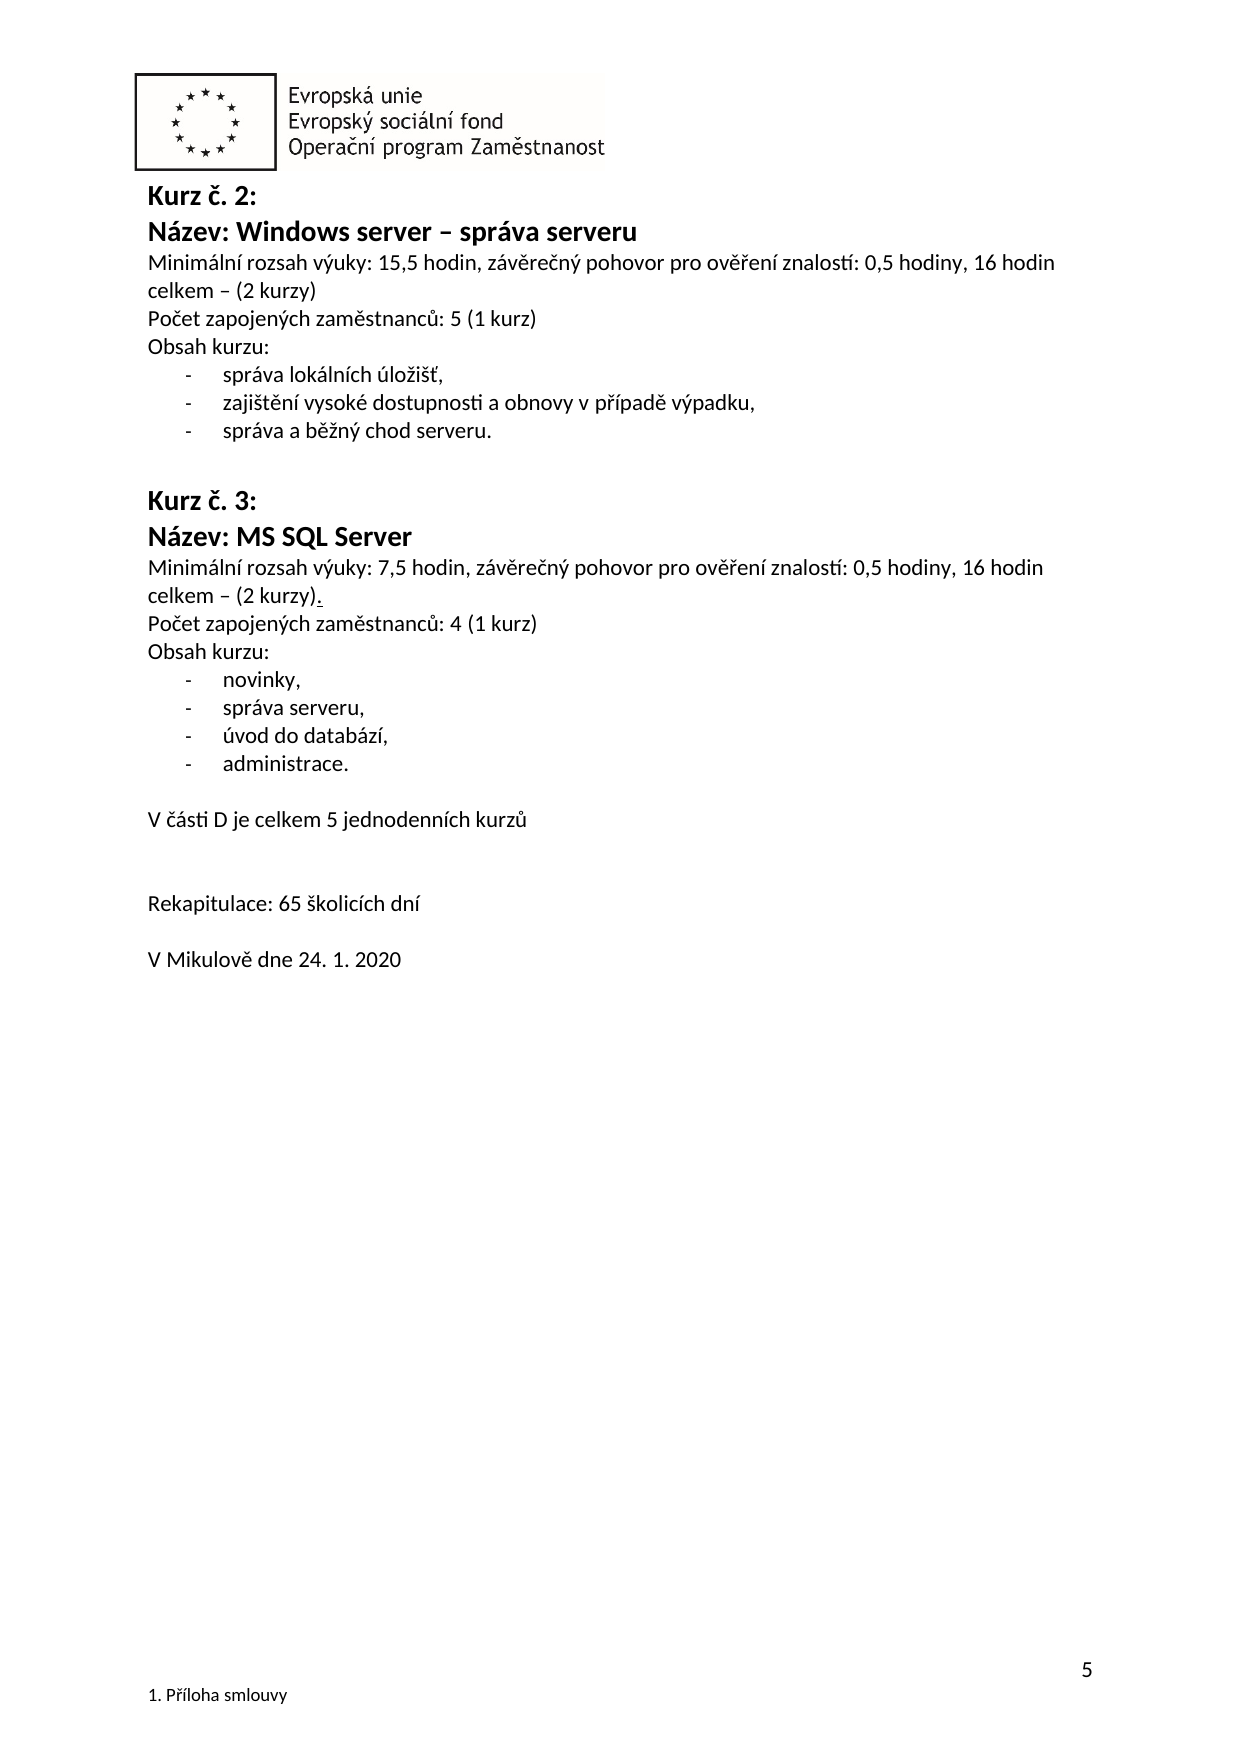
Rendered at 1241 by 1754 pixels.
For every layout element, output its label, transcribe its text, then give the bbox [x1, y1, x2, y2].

list novinky, [185, 665, 1092, 693]
list správa serveru, [185, 693, 1092, 721]
text Minimální rozsah výuky: 7,5 hodin, závěrečný pohovor pro ověření znalostí: 0,5 hodiny, 16 hodin celkem – (2 kurzy). [148, 553, 1092, 609]
text V části D je celkem 5 jednodenních kurzů [148, 806, 1092, 833]
text Název: Windows server – správa serveru [148, 213, 1092, 248]
text V Mikulově dne 24. 1. 2020 [148, 946, 1092, 974]
text Kurz č. 2: [148, 177, 1092, 213]
picture [134, 73, 605, 171]
text Počet zapojených zaměstnanců: 5 (1 kurz) [148, 304, 1092, 332]
text Rekapitulace: 65 školicích dní [148, 889, 1092, 918]
text Obsah kurzu: [148, 332, 1092, 361]
list správa lokálních úložišť, [185, 361, 1092, 388]
text Kurz č. 3: [148, 482, 1092, 518]
text Název: MS SQL Server [148, 518, 1092, 553]
text Minimální rozsah výuky: 15,5 hodin, závěrečný pohovor pro ověření znalostí: 0,5 hodiny, 16 hodin celkem – (2 kurzy) [148, 248, 1092, 304]
text Počet zapojených zaměstnanců: 4 (1 kurz) [148, 609, 1092, 637]
text Obsah kurzu: [148, 637, 1092, 665]
list správa a běžný chod serveru. [185, 417, 1092, 444]
list administrace. [185, 749, 1092, 777]
list úvod do databází, [185, 721, 1092, 749]
list zajištění vysoké dostupnosti a obnovy v případě výpadku, [185, 388, 1092, 417]
